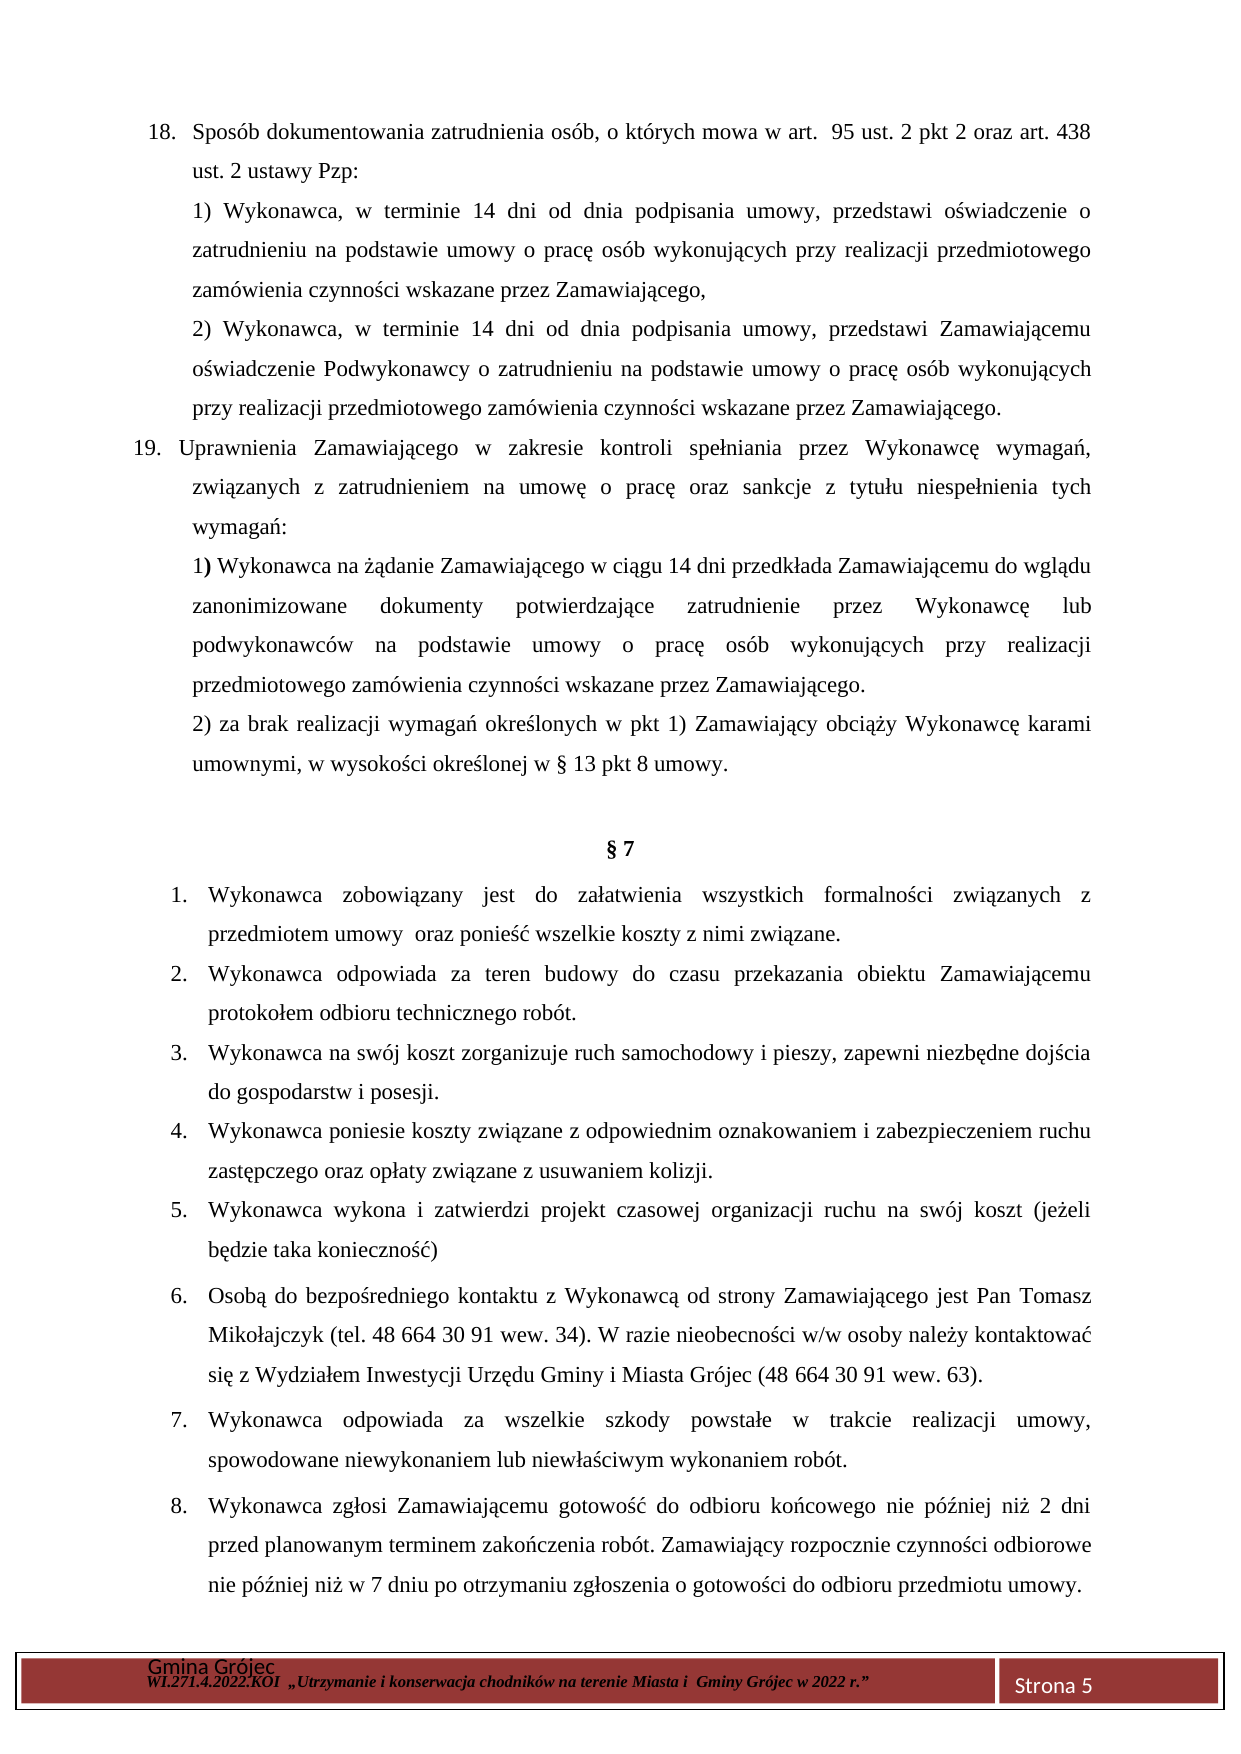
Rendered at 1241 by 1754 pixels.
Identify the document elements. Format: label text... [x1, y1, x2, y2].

list Wykonawca odpowiada za teren budowy do czasu przekazania obiektu Zamawiającemu protokołem odbioru technicznego robót. [170, 960, 1093, 1026]
text 19. Uprawnienia Zamawiającego w zakresie kontroli spełniania przez Wykonawcę wymagań, związanych z zatrudnieniem na umowę o pracę oraz sankcje z tytułu niespełnienia tych wymagań: [133, 434, 1093, 539]
list Sposób dokumentowania zatrudnienia osób, o których mowa w art. 95 ust. 2 pkt 2 oraz art. 438 ust. 2 ustawy Pzp: [148, 118, 1093, 184]
list Wykonawca poniesie koszty związane z odpowiednim oznakowaniem i zabezpieczeniem ruchu zastępczego oraz opłaty związane z usuwaniem kolizji. [170, 1118, 1093, 1183]
list 2) Wykonawca, w terminie 14 dni od dnia podpisania umowy, przedstawi Zamawiającemu oświadczenie Podwykonawcy o zatrudnieniu na podstawie umowy o pracę osób wykonujących przy realizacji przedmiotowego zamówienia czynności wskazane przez Zamawiającego. [192, 316, 1093, 421]
list Wykonawca zgłosi Zamawiającemu gotowość do odbioru końcowego nie później niż 2 dni przed planowanym terminem zakończenia robót. Zamawiający rozpocznie czynności odbiorowe nie później niż w 7 dniu po otrzymaniu zgłoszenia o gotowości do odbioru przedmiotu umowy. [170, 1492, 1093, 1597]
list Wykonawca wykona i zatwierdzi projekt czasowej organizacji ruchu na swój koszt (jeżeli będzie taka konieczność) [170, 1197, 1093, 1262]
list Osobą do bezpośredniego kontaktu z Wykonawcą od strony Zamawiającego jest Pan Tomasz Mikołajczyk (tel. 48 664 30 91 wew. 34). W razie nieobecności w/w osoby należy kontaktować się z Wydziałem Inwestycji Urzędu Gminy i Miasta Grójec (48 664 30 91 wew. 63). [170, 1282, 1093, 1387]
text § 7 [148, 835, 1093, 861]
list 1) Wykonawca, w terminie 14 dni od dnia podpisania umowy, przedstawi oświadczenie o zatrudnieniu na podstawie umowy o pracę osób wykonujących przy realizacji przedmiotowego zamówienia czynności wskazane przez Zamawiającego, [192, 197, 1093, 302]
list Wykonawca zobowiązany jest do załatwienia wszystkich formalności związanych z przedmiotem umowy oraz ponieść wszelkie koszty z nimi związane. [170, 881, 1093, 947]
list 1) Wykonawca na żądanie Zamawiającego w ciągu 14 dni przedkłada Zamawiającemu do wglądu zanonimizowane dokumenty potwierdzające zatrudnienie przez Wykonawcę lub podwykonawców na podstawie umowy o pracę osób wykonujących przy realizacji przedmiotowego zamówienia czynności wskazane przez Zamawiającego. [192, 552, 1093, 697]
list 2) za brak realizacji wymagań określonych w pkt 1) Zamawiający obciąży Wykonawcę karami umownymi, w wysokości określonej w § 13 pkt 8 umowy. [192, 710, 1093, 776]
list Wykonawca odpowiada za wszelkie szkody powstałe w trakcie realizacji umowy, spowodowane niewykonaniem lub niewłaściwym wykonaniem robót. [170, 1406, 1093, 1472]
list Wykonawca na swój koszt zorganizuje ruch samochodowy i pieszy, zapewni niezbędne dojścia do gospodarstw i posesji. [170, 1039, 1093, 1104]
